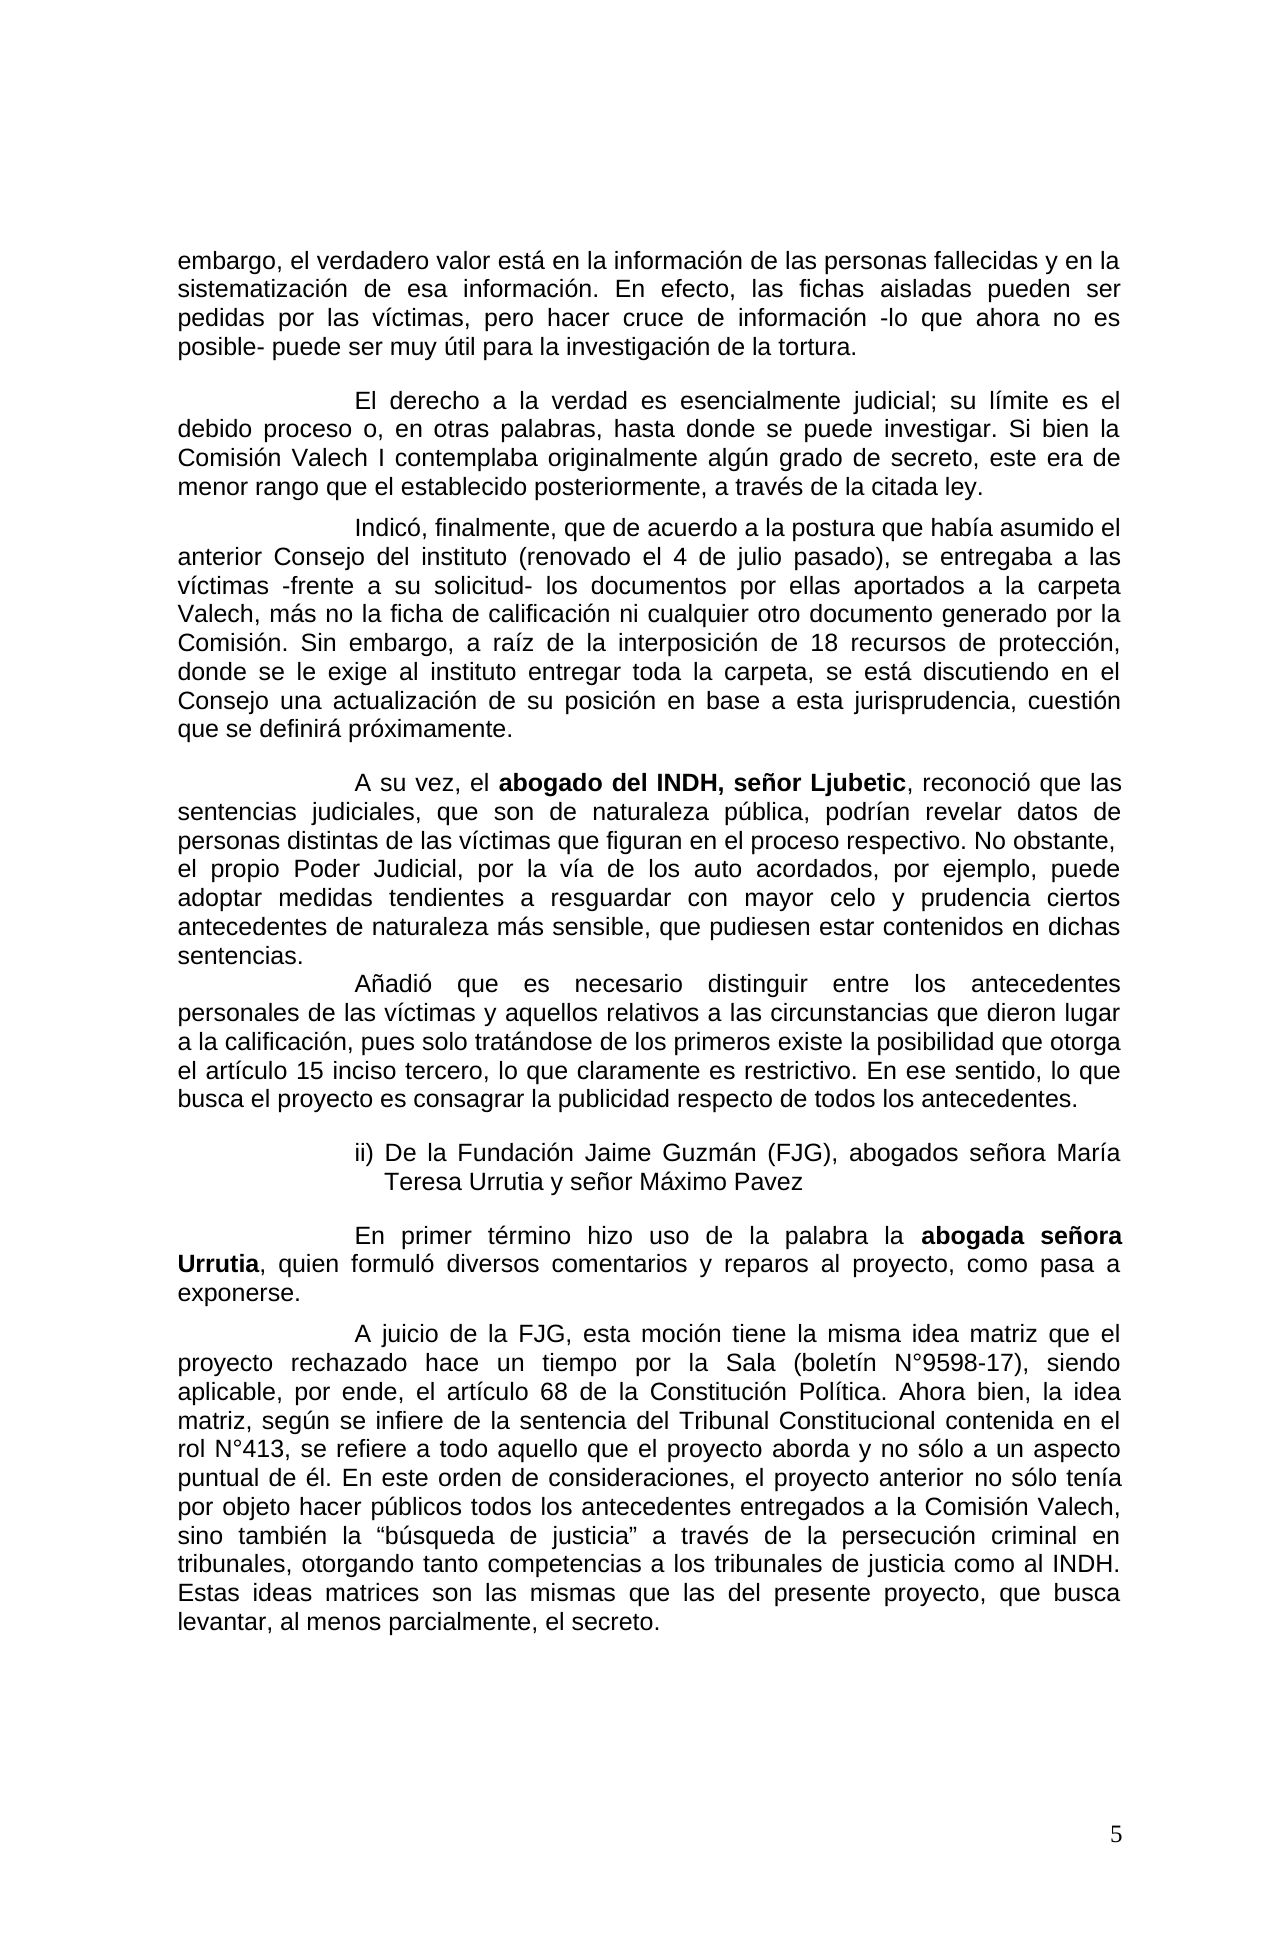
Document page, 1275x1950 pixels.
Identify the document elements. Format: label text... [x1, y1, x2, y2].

text embargo, el verdadero valor está en la información de las personas fallecidas y en la sistematización de esa información. En efecto, las fichas aisladas pueden ser pedidas por las víctimas, pero hacer cruce de información -lo que ahora no es posible- puede ser muy útil para la investigación de la tortura. [177, 246, 1122, 361]
text Indicó, finalmente, que de acuerdo a la postura que había asumido el anterior Consejo del instituto (renovado el 4 de julio pasado), se entregaba a las víctimas -frente a su solicitud- los documentos por ellas aportados a la carpeta Valech, más no la ficha de calificación ni cualquier otro documento generado por la Comisión. Sin embargo, a raíz de la interposición de 18 recursos de protección, donde se le exige al instituto entregar toda la carpeta, se está discutiendo en el Consejo una actualización de su posición en base a esta jurisprudencia, cuestión que se definirá próximamente. [177, 513, 1122, 743]
text El derecho a la verdad es esencialmente judicial; su límite es el debido proceso o, en otras palabras, hasta donde se puede investigar. Si bien la Comisión Valech I contemplaba originalmente algún grado de secreto, este era de menor rango que el establecido posteriormente, a través de la citada ley. [177, 386, 1122, 501]
text A juicio de la FJG, esta moción tiene la misma idea matriz que el proyecto rechazado hace un tiempo por la Sala (boletín N°9598-17), siendo aplicable, por ende, el artículo 68 de la Constitución Política. Ahora bien, la idea matriz, según se infiere de la sentencia del Tribunal Constitucional contenida en el rol N°413, se refiere a todo aquello que el proyecto aborda y no sólo a un aspecto puntual de él. En este orden de consideraciones, el proyecto anterior no sólo tenía por objeto hacer públicos todos los antecedentes entregados a la Comisión Valech, sino también la “búsqueda de justicia” a través de la persecución criminal en tribunales, otorgando tanto competencias a los tribunales de justicia como al INDH. Estas ideas matrices son las mismas que las del presente proyecto, que busca levantar, al menos parcialmente, el secreto. [177, 1319, 1122, 1636]
text En primer término hizo uso de la palabra la abogada señora Urrutia, quien formuló diversos comentarios y reparos al proyecto, como pasa a exponerse. [177, 1221, 1122, 1307]
text el propio Poder Judicial, por la vía de los auto acordados, por ejemplo, puede adoptar medidas tendientes a resguardar con mayor celo y prudencia ciertos antecedentes de naturaleza más sensible, que pudiesen estar contenidos en dichas sentencias. [177, 854, 1122, 969]
text A su vez, el abogado del INDH, señor Ljubetic, reconoció que las sentencias judiciales, que son de naturaleza pública, podrían revelar datos de personas distintas de las víctimas que figuran en el proceso respectivo. No obstante, [177, 768, 1122, 854]
text ii) De la Fundación Jaime Guzmán (FJG), abogados señora María Teresa Urrutia y señor Máximo Pavez [354, 1138, 1122, 1196]
text Añadió que es necesario distinguir entre los antecedentes personales de las víctimas y aquellos relativos a las circunstancias que dieron lugar a la calificación, pues solo tratándose de los primeros existe la posibilidad que otorga el artículo 15 inciso tercero, lo que claramente es restrictivo. En ese sentido, lo que busca el proyecto es consagrar la publicidad respecto de todos los antecedentes. [177, 969, 1122, 1113]
